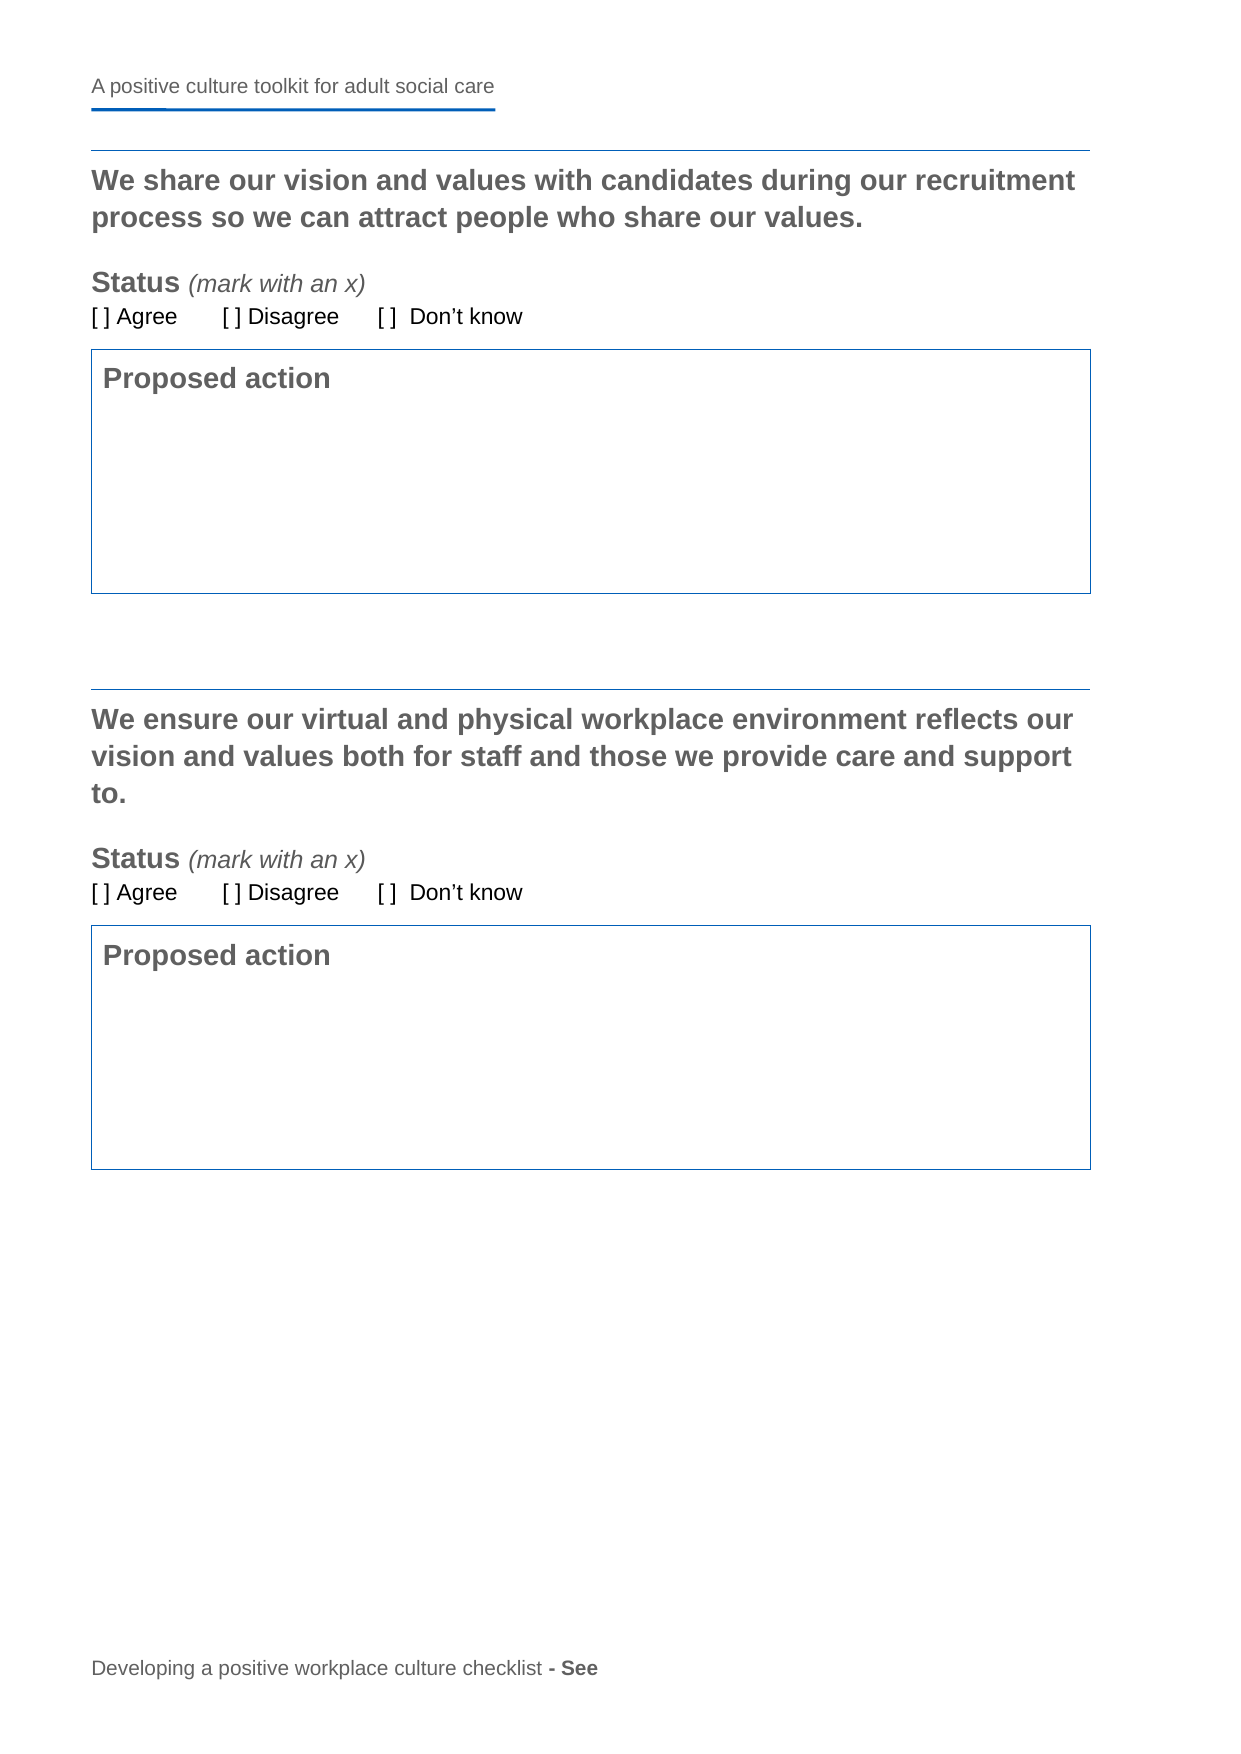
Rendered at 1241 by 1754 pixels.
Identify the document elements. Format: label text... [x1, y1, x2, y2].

table_cell Status (mark with an x) [ ] Agree [ ] Disagree [ ] Don’t know [91, 253, 1090, 348]
table_cell Proposed action [92, 350, 1090, 593]
table_header We share our vision and values with candidates during our recruitment process so we can attract people who share our values. [91, 151, 1090, 253]
table_header We ensure our virtual and physical workplace environment reflects our vision and values both for staff and those we provide care and support to. [91, 690, 1090, 829]
table_cell Status (mark with an x) [ ] Agree [ ] Disagree [ ] Don’t know [91, 829, 1090, 925]
table_cell Proposed action [92, 926, 1090, 1169]
